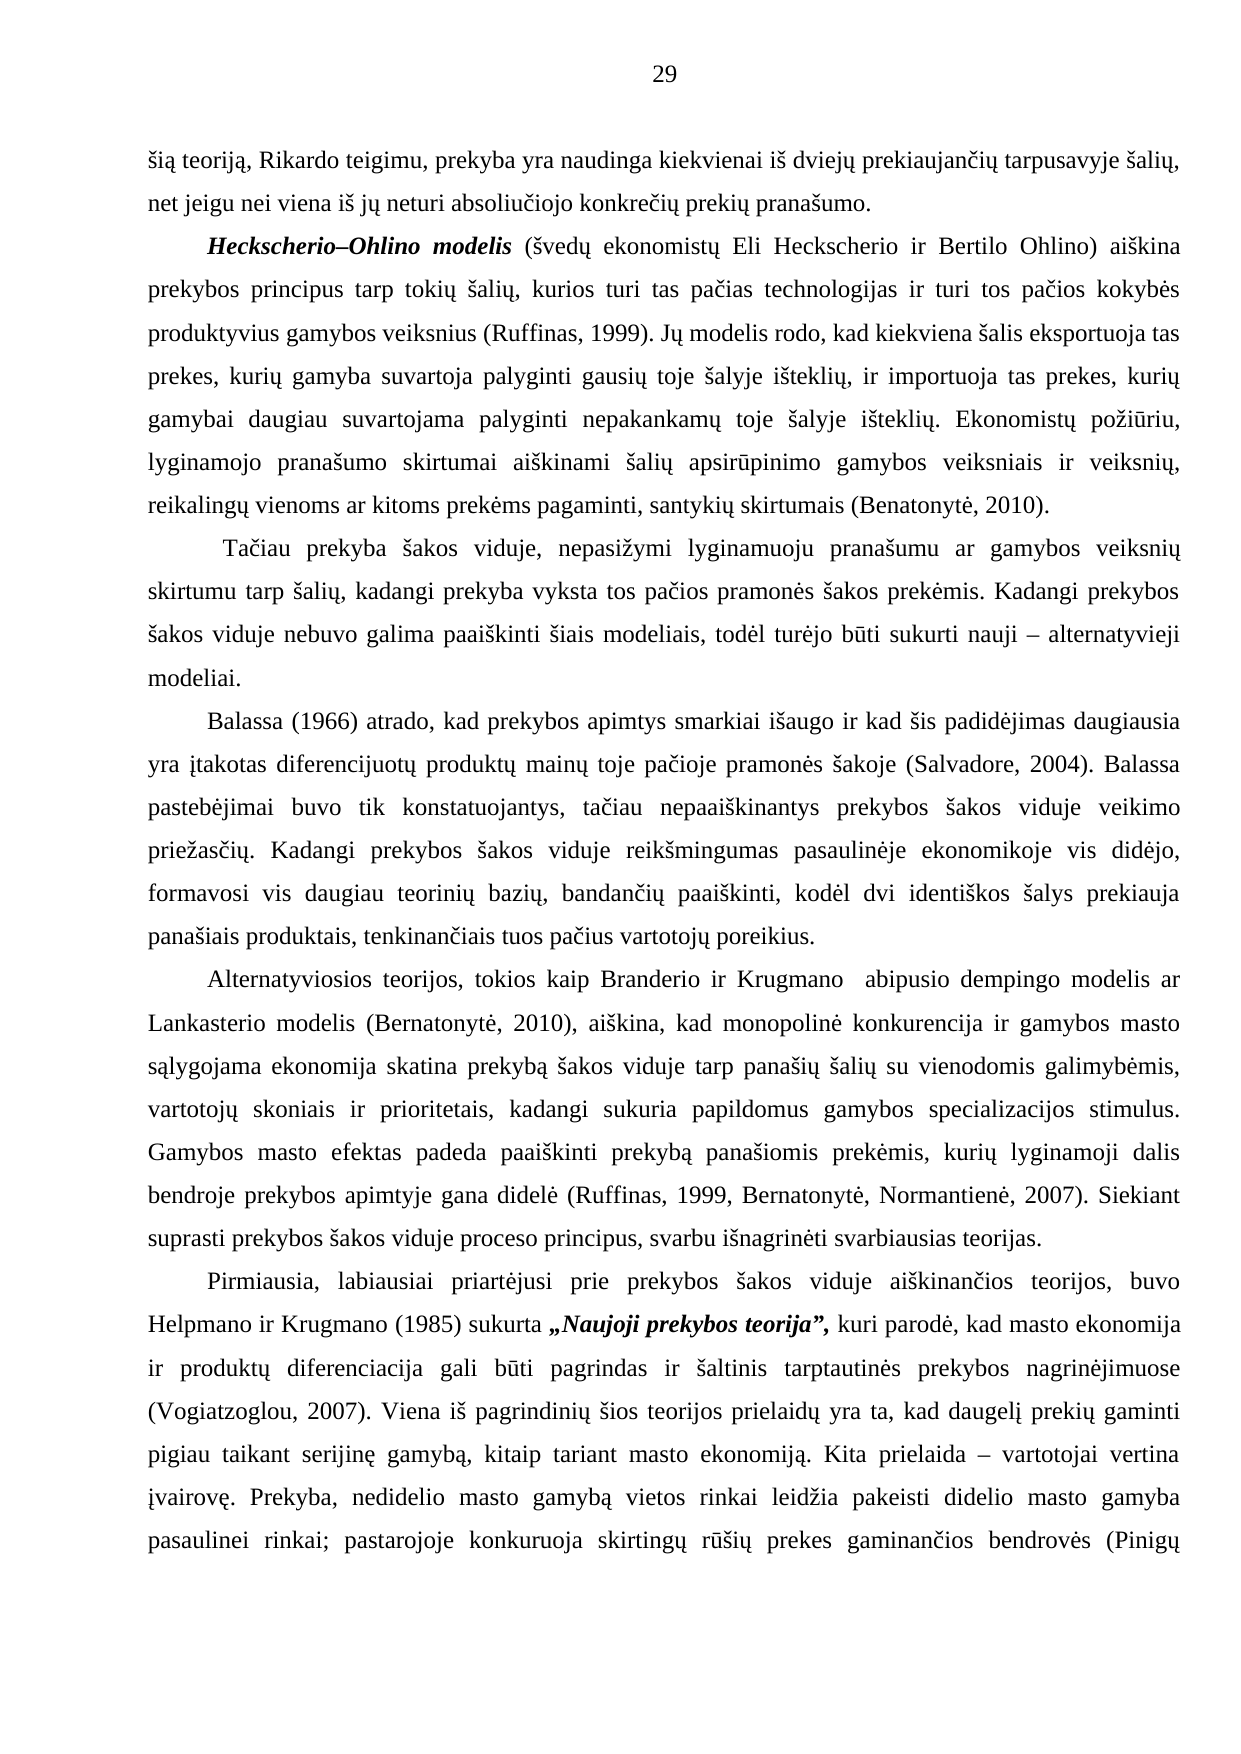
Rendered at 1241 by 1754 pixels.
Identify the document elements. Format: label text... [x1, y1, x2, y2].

text Heckscherio–Ohlino modelis (švedų ekonomistų Eli Heckscherio ir Bertilo Ohlino) aiškina prekybos principus tarp tokių šalių, kurios turi tas pačias technologijas ir turi tos pačios kokybės produktyvius gamybos veiksnius (Ruffinas, 1999). Jų modelis rodo, kad kiekviena šalis eksportuoja tas prekes, kurių gamyba suvartoja palyginti gausių toje šalyje išteklių, ir importuoja tas prekes, kurių gamybai daugiau suvartojama palyginti nepakankamų toje šalyje išteklių. Ekonomistų požiūriu, lyginamojo pranašumo skirtumai aiškinami šalių apsirūpinimo gamybos veiksniais ir veiksnių, reikalingų vienoms ar kitoms prekėms pagaminti, santykių skirtumais (Benatonytė, 2010). [148, 231, 1181, 519]
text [148, 145, 1181, 217]
text Tačiau prekyba šakos viduje, nepasižymi lyginamuoju pranašumu ar gamybos veiksnių skirtumu tarp šalių, kadangi prekyba vyksta tos pačios pramonės šakos prekėmis. Kadangi prekybos šakos viduje nebuvo galima paaiškinti šiais modeliais, todėl turėjo būti sukurti nauji – alternatyvieji modeliai. [148, 533, 1181, 691]
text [148, 1266, 1181, 1554]
text Balassa (1966) atrado, kad prekybos apimtys smarkiai išaugo ir kad šis padidėjimas daugiausia yra įtakotas diferencijuotų produktų mainų toje pačioje pramonės šakoje (Salvadore, 2004). Balassa pastebėjimai buvo tik konstatuojantys, tačiau nepaaiškinantys prekybos šakos viduje veikimo priežasčių. Kadangi prekybos šakos viduje reikšmingumas pasaulinėje ekonomikoje vis didėjo, formavosi vis daugiau teorinių bazių, bandančių paaiškinti, kodėl dvi identiškos šalys prekiauja panašiais produktais, tenkinančiais tuos pačius vartotojų poreikius. [148, 706, 1181, 950]
text Alternatyviosios teorijos, tokios kaip Branderio ir Krugmano abipusio dempingo modelis ar Lankasterio modelis (Bernatonytė, 2010), aiškina, kad monopolinė konkurencija ir gamybos masto sąlygojama ekonomija skatina prekybą šakos viduje tarp panašių šalių su vienodomis galimybėmis, vartotojų skoniais ir prioritetais, kadangi sukuria papildomus gamybos specializacijos stimulus. Gamybos masto efektas padeda paaiškinti prekybą panašiomis prekėmis, kurių lyginamoji dalis bendroje prekybos apimtyje gana didelė (Ruffinas, 1999, Bernatonytė, Normantienė, 2007). Siekiant suprasti prekybos šakos viduje proceso principus, svarbu išnagrinėti svarbiausias teorijas. [148, 964, 1181, 1252]
